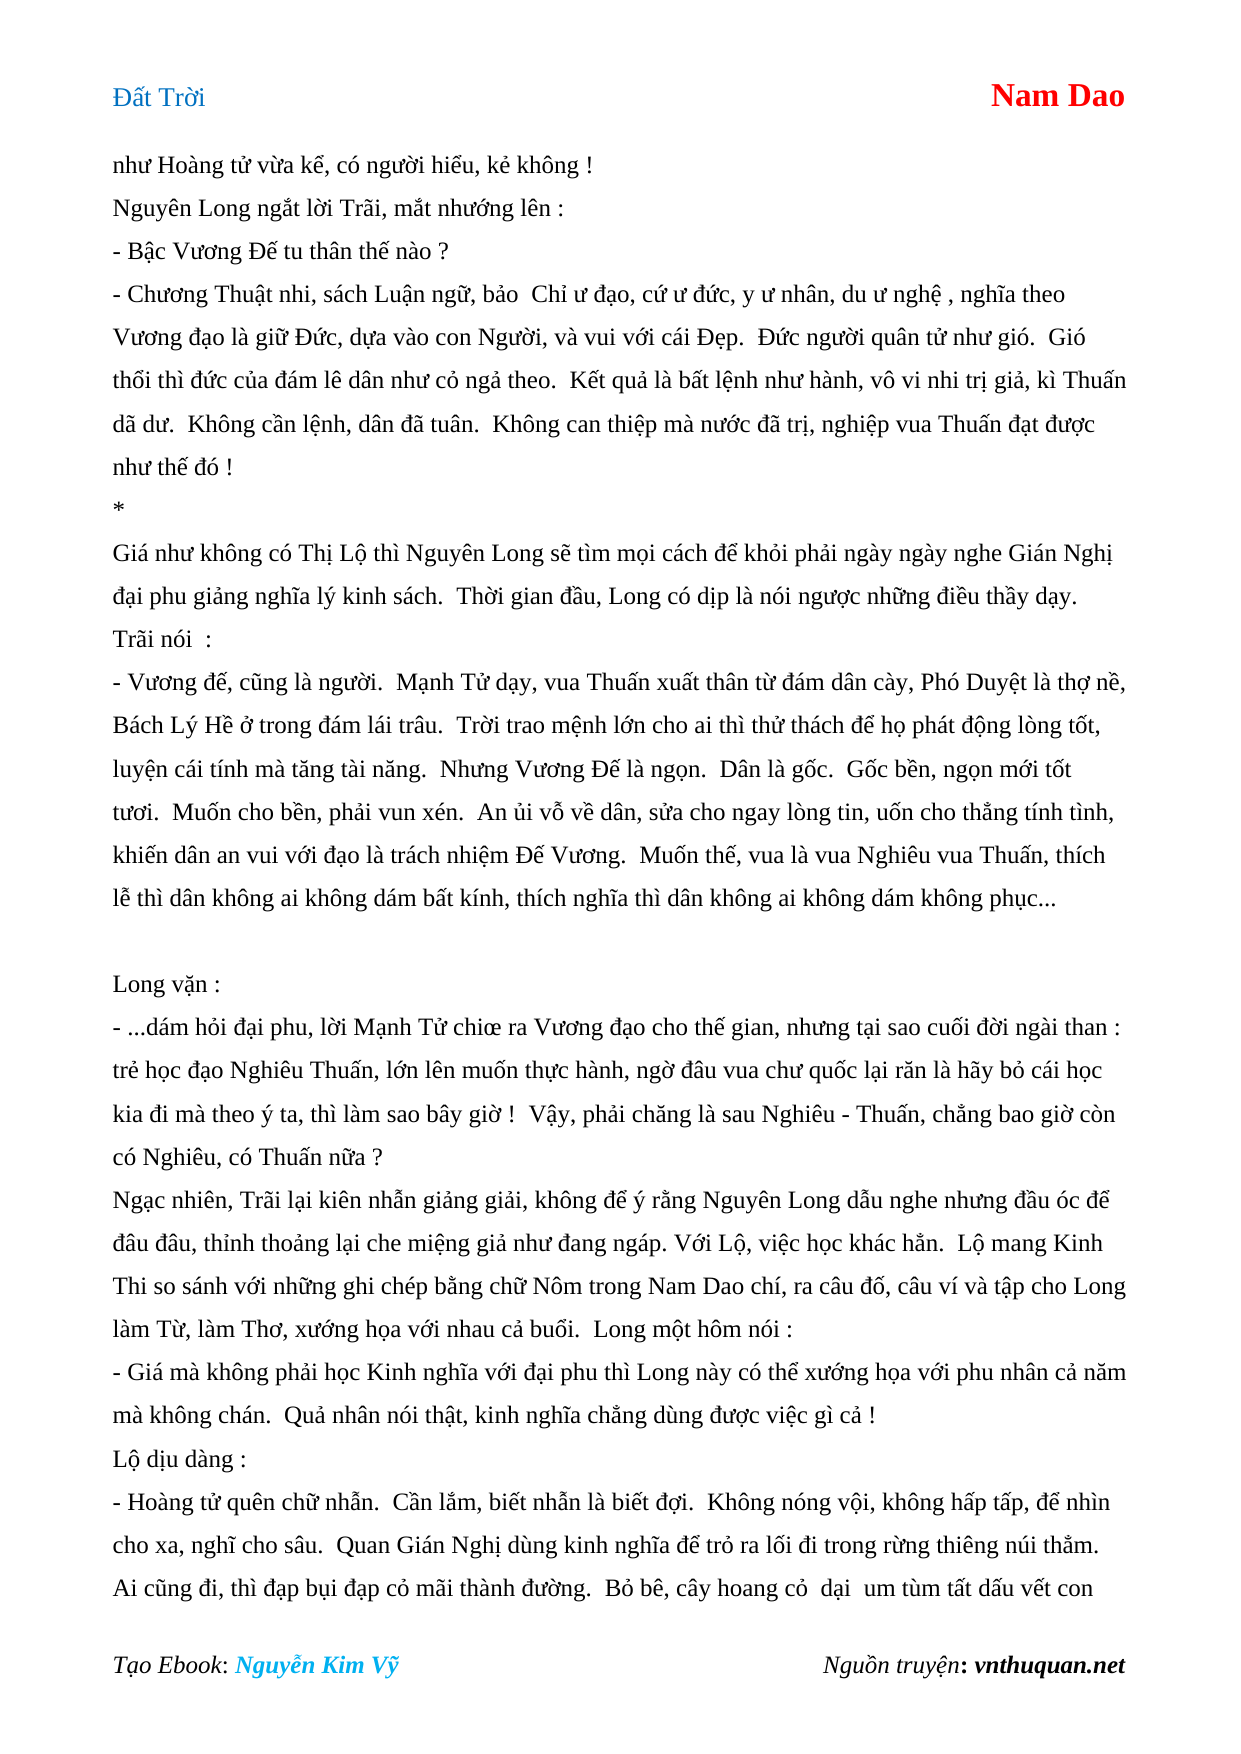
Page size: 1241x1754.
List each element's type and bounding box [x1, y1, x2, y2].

text [112, 150, 1128, 1602]
